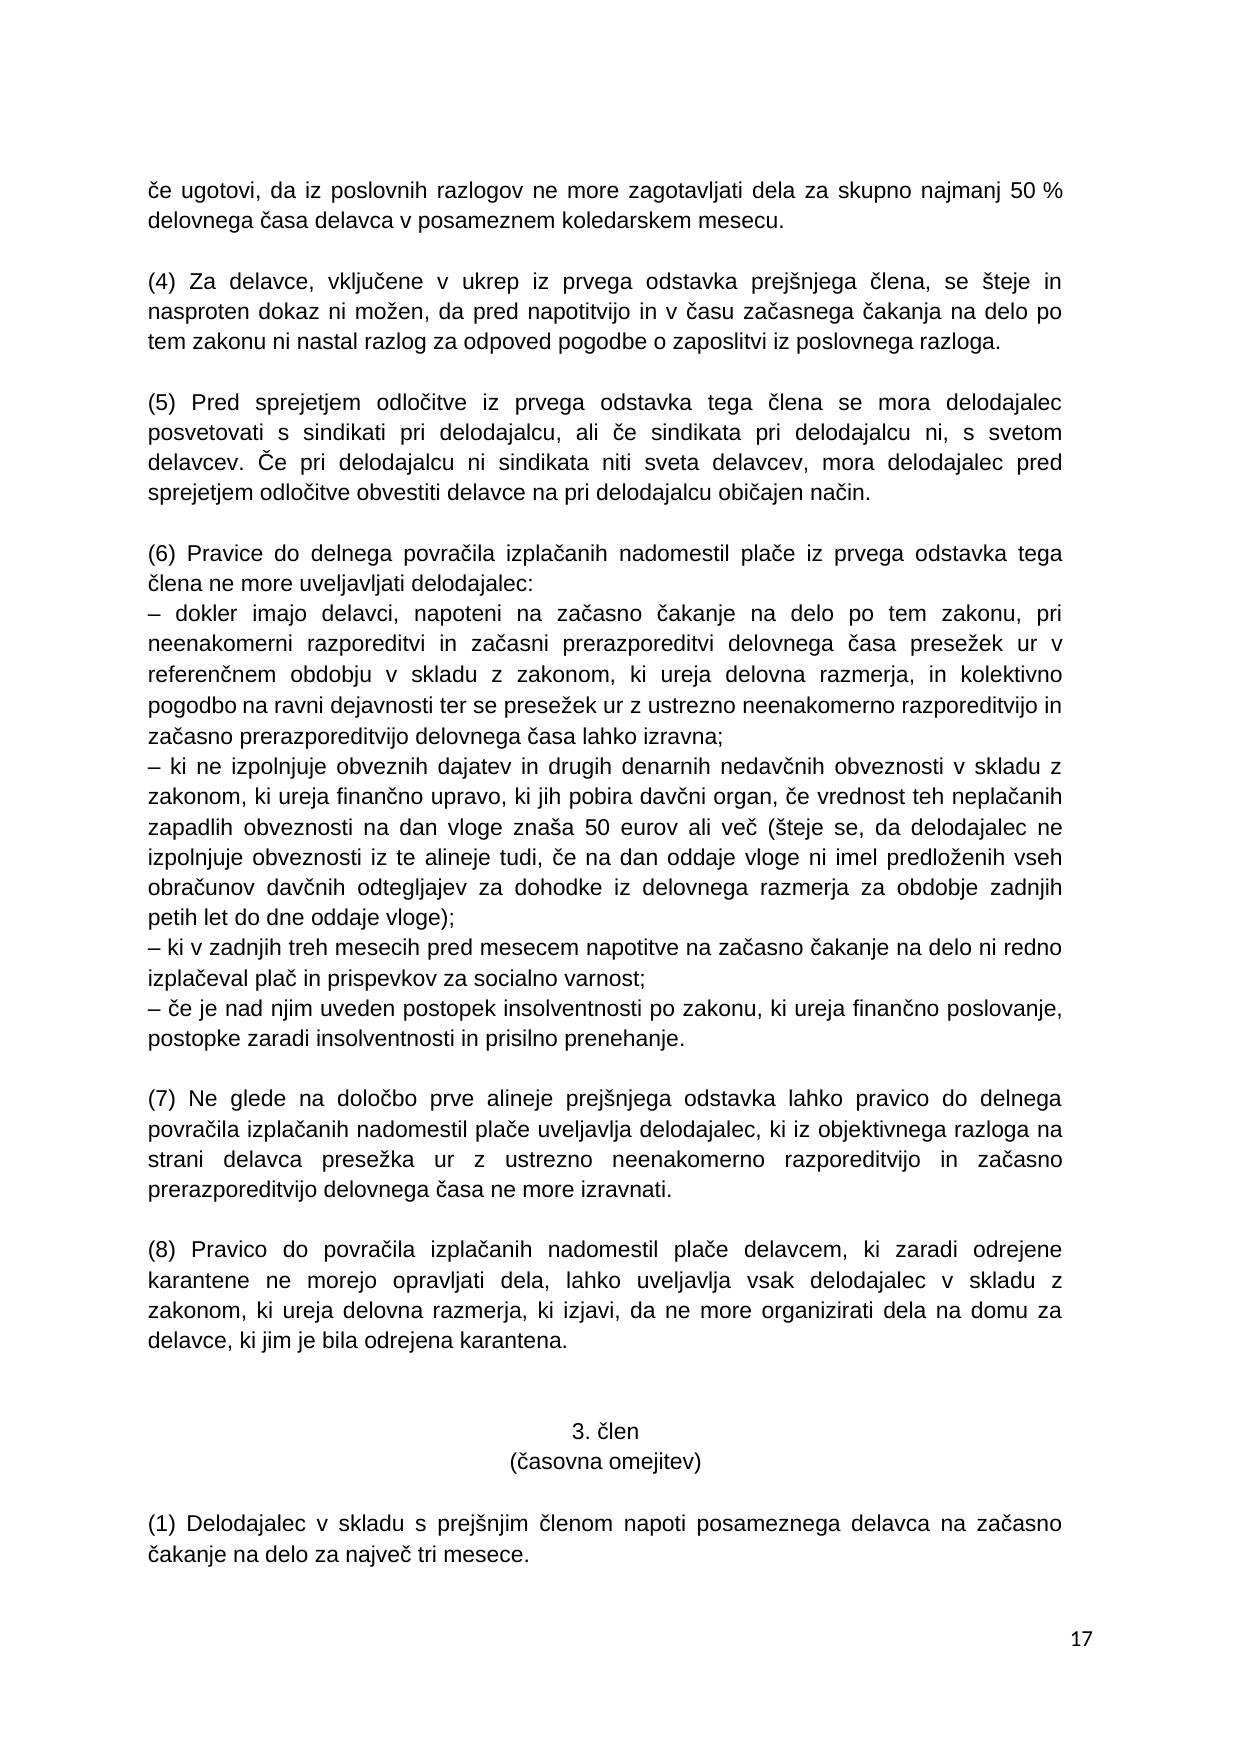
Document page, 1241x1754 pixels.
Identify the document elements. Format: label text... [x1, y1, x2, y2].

text (7) Ne glede na določbo prve alineje prejšnjega odstavka lahko pravico do delnega povračila izplačanih nadomestil plače uveljavlja delodajalec, ki iz objektivnega razloga na strani delavca presežka ur z ustrezno neenakomerno razporeditvijo in začasno prerazporeditvijo delovnega časa ne more izravnati. [148, 1085, 1063, 1202]
text – ki ne izpolnjuje obveznih dajatev in drugih denarnih nedavčnih obveznosti v skladu z zakonom, ki ureja finančno upravo, ki jih pobira davčni organ, če vrednost teh neplačanih zapadlih obveznosti na dan vloge znaša 50 eurov ali več (šteje se, da delodajalec ne izpolnjuje obveznosti iz te alineje tudi, če na dan oddaje vloge ni imel predloženih vseh obračunov davčnih odtegljajev za dohodke iz delovnega razmerja za obdobje zadnjih petih let do dne oddaje vloge); [148, 753, 1063, 931]
text (5) Pred sprejetjem odločitve iz prvega odstavka tega člena se mora delodajalec posvetovati s sindikati pri delodajalcu, ali če sindikata pri delodajalcu ni, s svetom delavcev. Če pri delodajalcu ni sindikata niti sveta delavcev, mora delodajalec pred sprejetjem odločitve obvestiti delavce na pri delodajalcu običajen način. [148, 358, 1063, 506]
text – če je nad njim uveden postopek insolventnosti po zakonu, ki ureja finančno poslovanje, postopke zaradi insolventnosti in prisilno prenehanje. [148, 995, 1063, 1051]
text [148, 177, 1063, 234]
text – dokler imajo delavci, napoteni na začasno čakanje na delo po tem zakonu, pri neenakomerni razporeditvi in začasni prerazporeditvi delovnega časa presežek ur v referenčnem obdobju v skladu z zakonom, ki ureja delovna razmerja, in kolektivno pogodbo na ravni dejavnosti ter se presežek ur z ustrezno neenakomerno razporeditvijo in začasno prerazporeditvijo delovnega časa lahko izravna; [148, 600, 1063, 749]
text (1) Delodajalec v skladu s prejšnjim členom napoti posameznega delavca na začasno čakanje na delo za največ tri mesece. [148, 1510, 1063, 1567]
text (4) Za delavce, vključene v ukrep iz prvega odstavka prejšnjega člena, se šteje in nasproten dokaz ni možen, da pred napotitvijo in v času začasnega čakanja na delo po tem zakonu ni nastal razlog za odpoved pogodbe o zaposlitvi iz poslovnega razloga. [148, 238, 1063, 354]
text 3. člen [148, 1418, 1063, 1444]
text (8) Pravico do povračila izplačanih nadomestil plače delavcem, ki zaradi odrejene karantene ne morejo opravljati dela, lahko uveljavlja vsak delodajalec v skladu z zakonom, ki ureja delovna razmerja, ki izjavi, da ne more organizirati dela na domu za delavce, ki jim je bila odrejena karantena. [148, 1236, 1063, 1353]
text (časovna omejitev) [148, 1448, 1063, 1474]
text – ki v zadnjih treh mesecih pred mesecem napotitve na začasno čakanje na delo ni redno izplačeval plač in prispevkov za socialno varnost; [148, 934, 1063, 991]
text (6) Pravice do delnega povračila izplačanih nadomestil plače iz prvega odstavka tega člena ne more uveljavljati delodajalec: [148, 509, 1063, 596]
